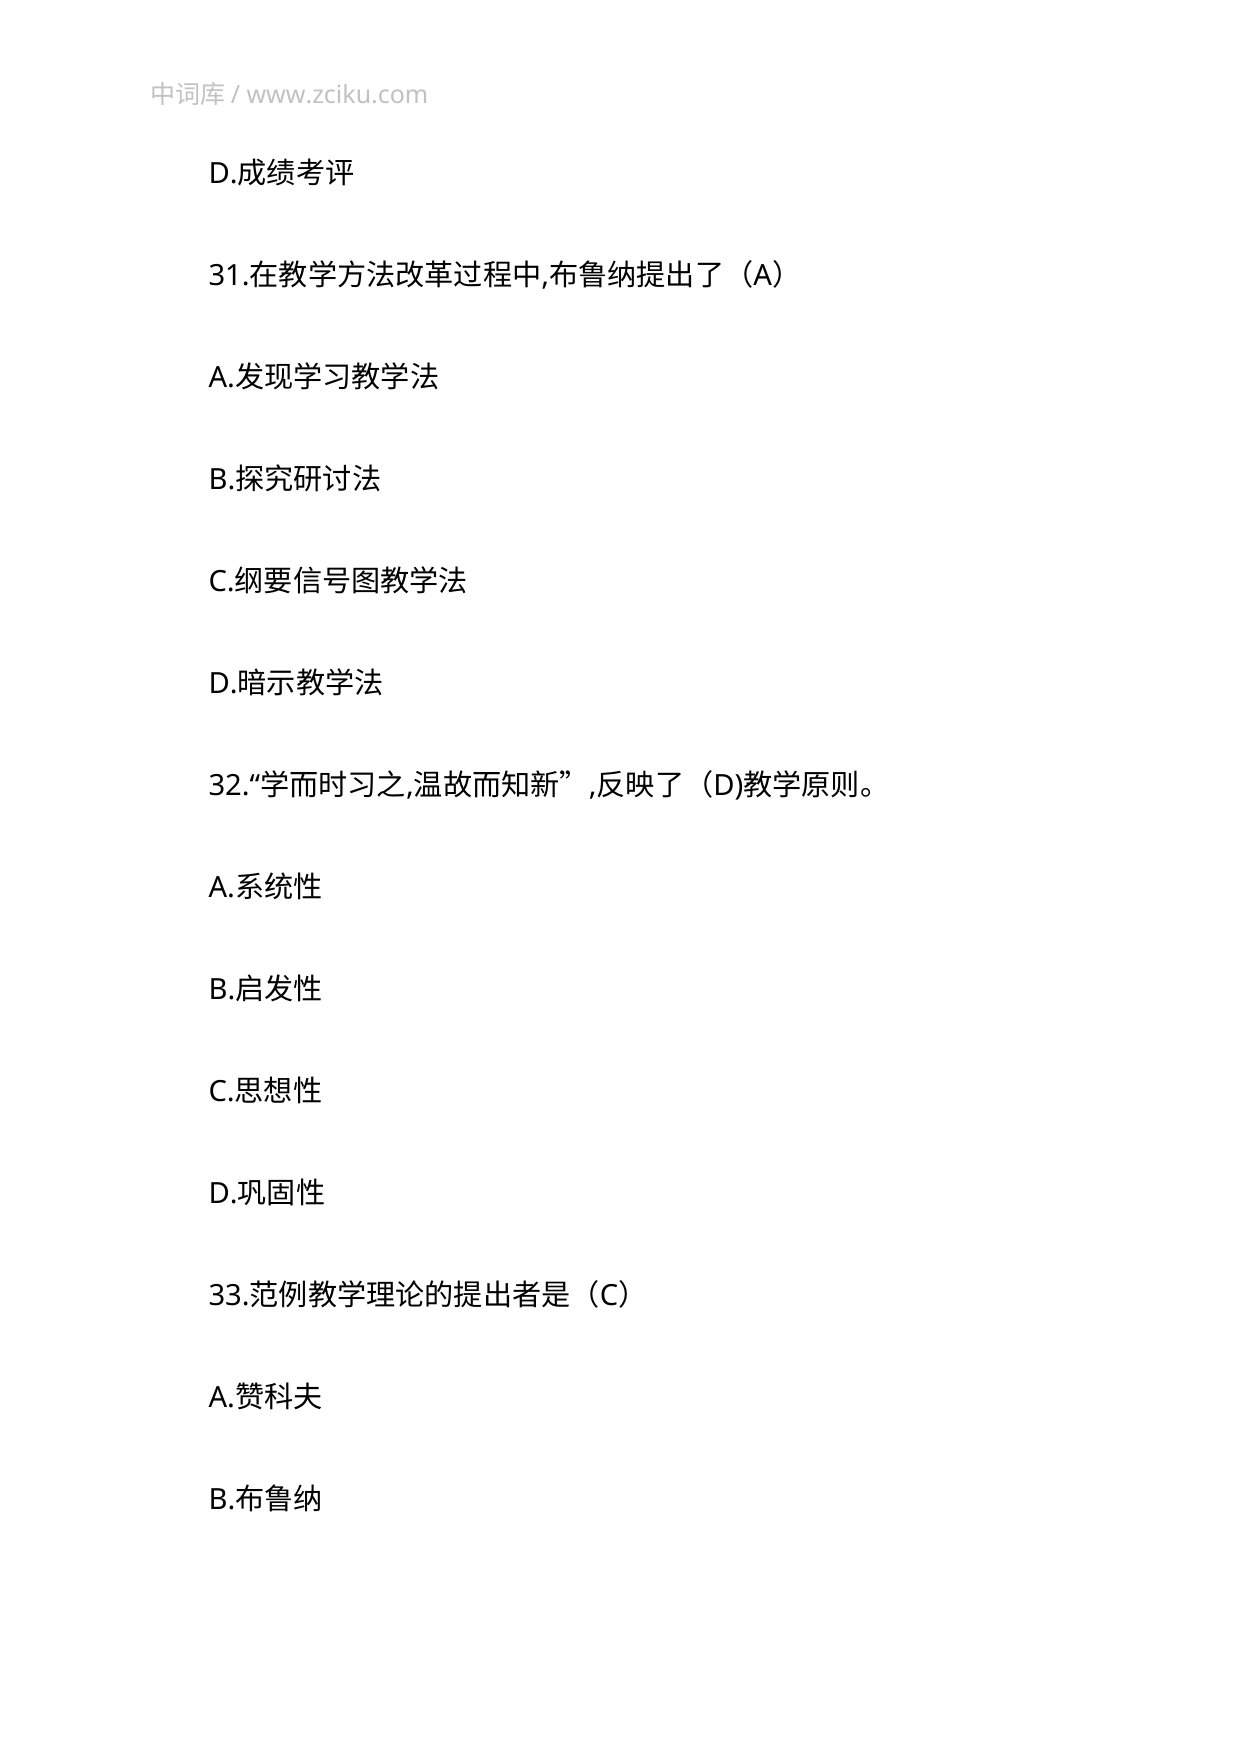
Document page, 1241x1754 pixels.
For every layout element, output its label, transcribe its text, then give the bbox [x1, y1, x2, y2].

text C.思想性 [150, 1068, 1090, 1110]
text 32.“学而时习之,温故而知新”,反映了（D)教学原则。 [150, 762, 1090, 804]
text B.布鲁纳 [150, 1476, 1090, 1518]
text D.成绩考评 [150, 150, 1090, 192]
text B.启发性 [150, 966, 1090, 1008]
text C.纲要信号图教学法 [150, 558, 1090, 600]
text D.暗示教学法 [150, 660, 1090, 702]
text A.发现学习教学法 [150, 354, 1090, 396]
text D.巩固性 [150, 1170, 1090, 1212]
text 33.范例教学理论的提出者是（C） [150, 1272, 1090, 1314]
text A.系统性 [150, 864, 1090, 906]
text A.赞科夫 [150, 1374, 1090, 1416]
text B.探究研讨法 [150, 456, 1090, 498]
text 31.在教学方法改革过程中,布鲁纳提出了（A） [150, 252, 1090, 294]
